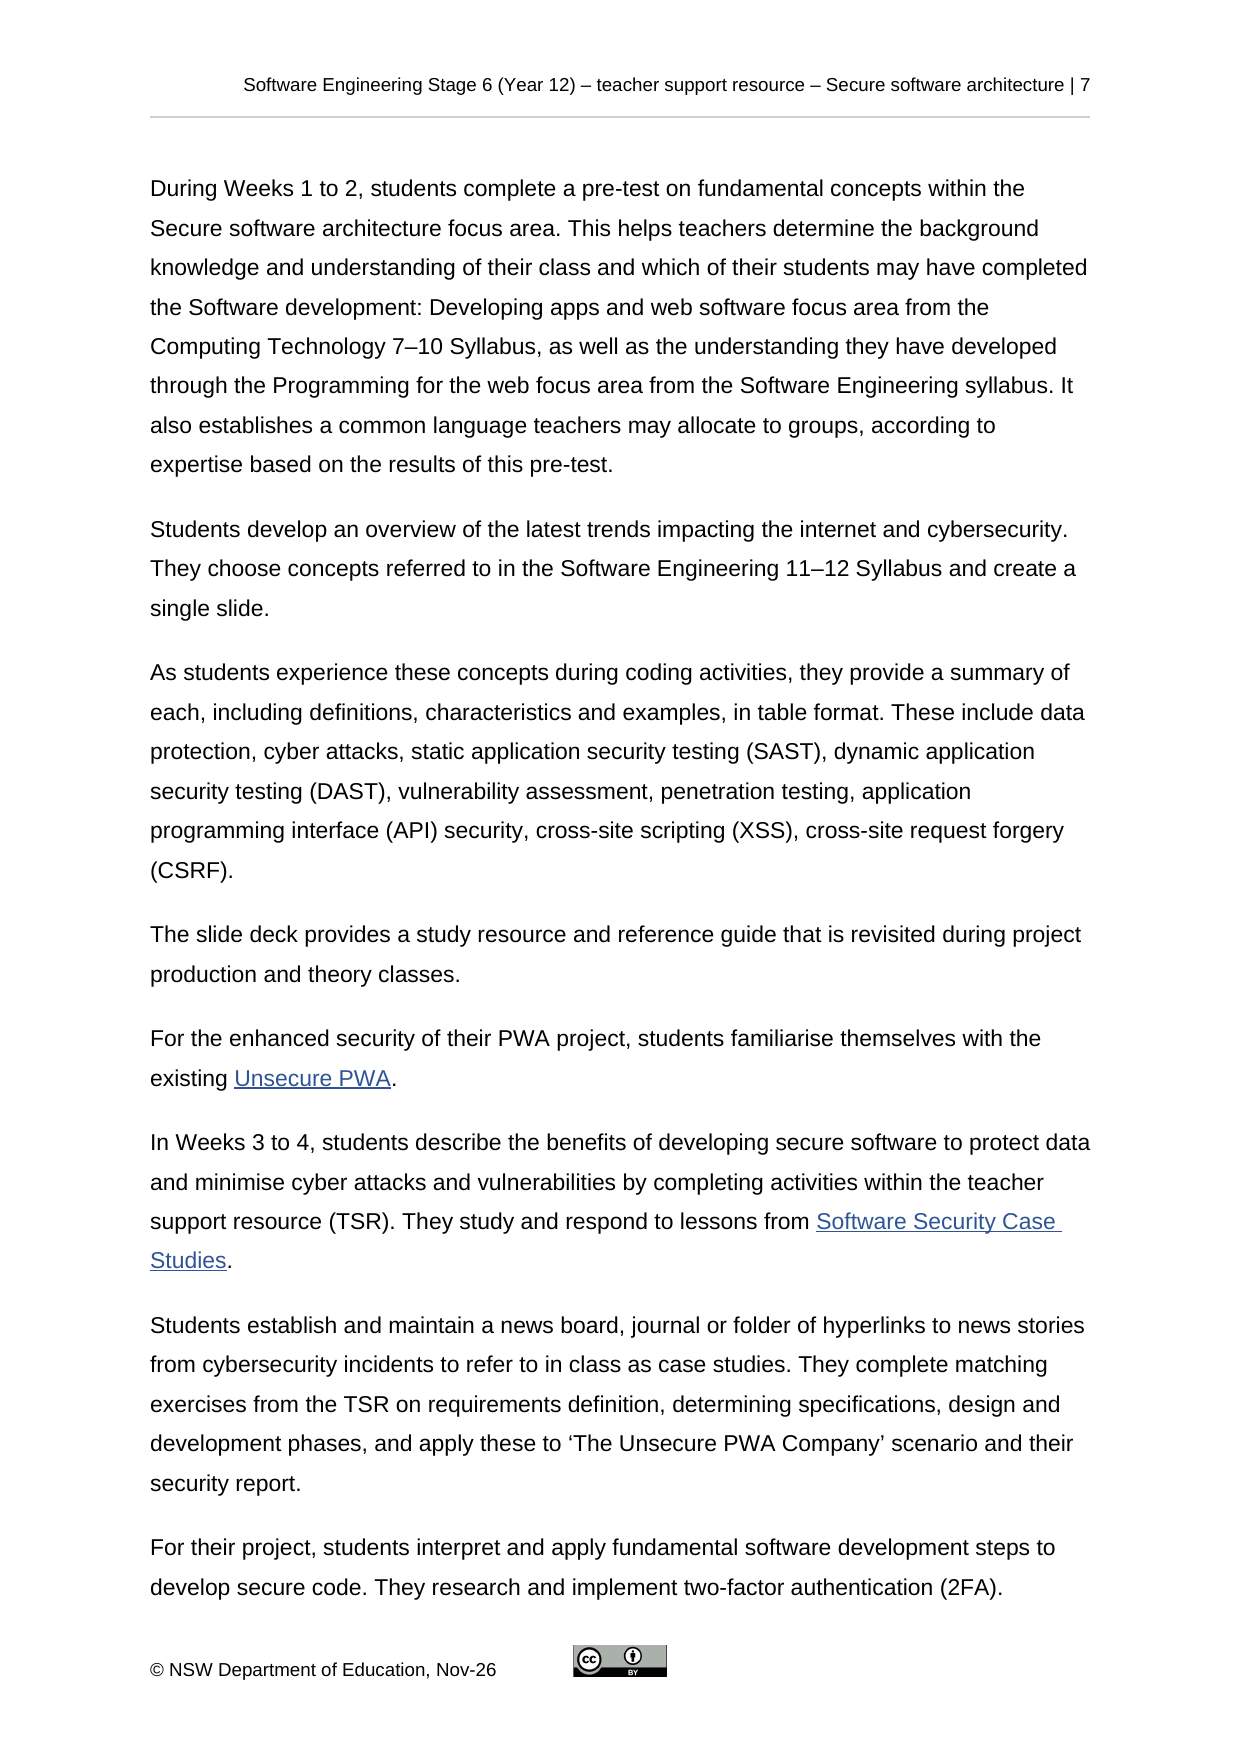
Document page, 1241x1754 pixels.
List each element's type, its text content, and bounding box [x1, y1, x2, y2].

text Students develop an overview of the latest trends impacting the internet and cybersecurity. They choose concepts referred to in the Software Engineering 11–12 Syllabus and create a single slide. [150, 516, 1090, 621]
text Students establish and maintain a news board, journal or folder of hyperlinks to news stories from cybersecurity incidents to refer to in class as case studies. They complete matching exercises from the TSR on requirements definition, determining specifications, design and development phases, and apply these to ‘The Unsecure PWA Company’ scenario and their security report. [150, 1312, 1090, 1496]
picture [573, 1645, 667, 1677]
text The slide deck provides a study resource and reference guide that is revisited during project production and theory classes. [150, 921, 1090, 987]
text In Weeks 3 to 4, students describe the benefits of developing secure software to protect data and minimise cyber attacks and vulnerabilities by completing activities within the teacher support resource (TSR). They study and respond to lessons from Software Security Case Studies. [150, 1129, 1090, 1274]
text During Weeks 1 to 2, students complete a pre-test on fundamental concepts within the Secure software architecture focus area. This helps teachers determine the background knowledge and understanding of their class and which of their students may have completed the Software development: Developing apps and web software focus area from the Computing Technology 7–10 Syllabus, as well as the understanding they have developed through the Programming for the web focus area from the Software Engineering syllabus. It also establishes a common language teachers may allocate to groups, according to expertise based on the results of this pre-test. [150, 175, 1090, 478]
text For their project, students interpret and apply fundamental software development steps to develop secure code. They research and implement two-factor authentication (2FA). [150, 1534, 1090, 1600]
text For the enhanced security of their PWA project, students familiarise themselves with the existing Unsecure PWA. [150, 1025, 1090, 1091]
text As students experience these concepts during coding activities, they provide a summary of each, including definitions, characteristics and examples, in table format. These include data protection, cyber attacks, static application security testing (SAST), dynamic application security testing (DAST), vulnerability assessment, penetration testing, application programming interface (API) security, cross-site scripting (XSS), cross-site request forgery (CSRF). [150, 659, 1090, 883]
